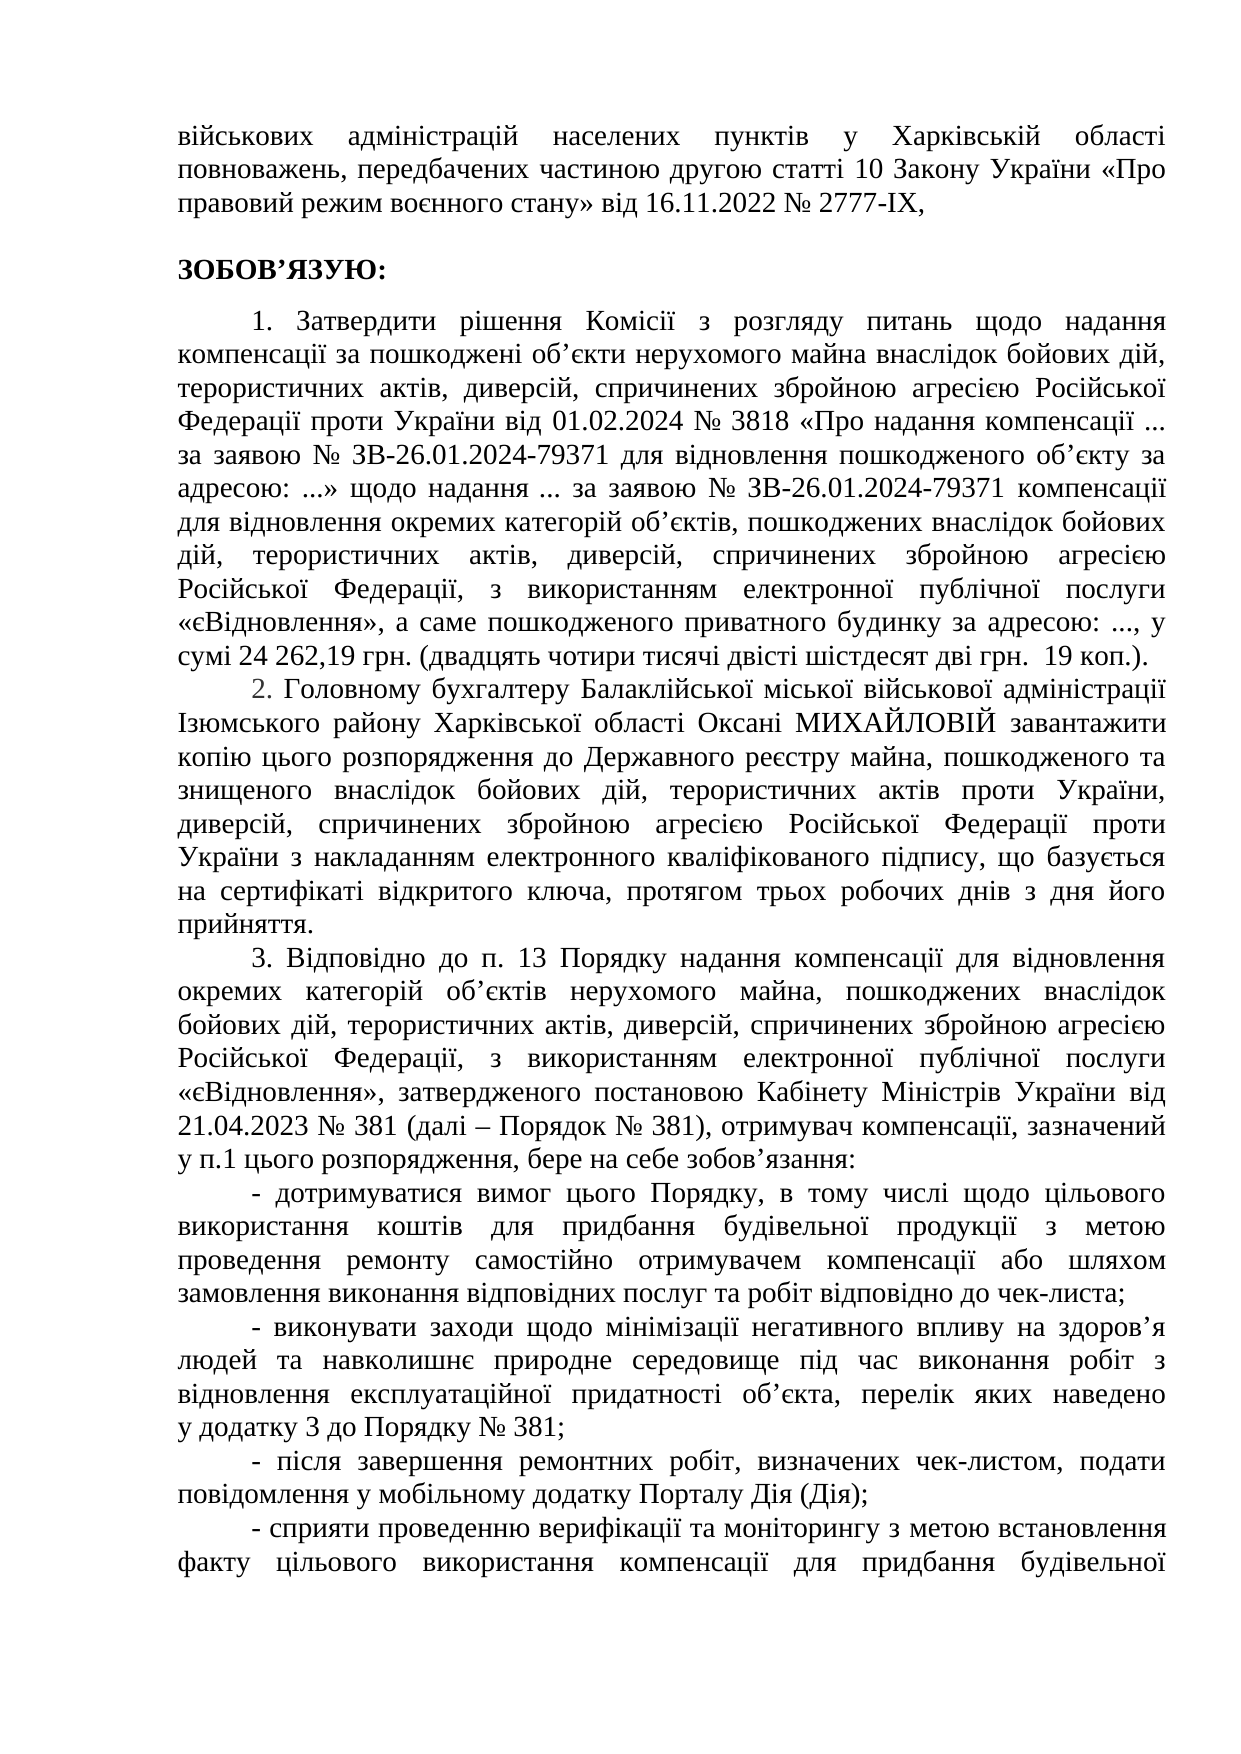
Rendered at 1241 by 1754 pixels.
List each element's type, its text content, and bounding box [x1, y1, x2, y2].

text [177, 118, 1167, 219]
text 2. Головному бухгалтеру Балаклійської міської військової адміністрації Ізюмського району Харківської області Оксані МИХАЙЛОВІЙ завантажити копію цього розпорядження до Державного реєстру майна, пошкодженого та знищеного внаслідок бойових дій, терористичних актів проти України, диверсій, спричинених збройною агресією Російської Федерації проти України з накладанням електронного кваліфікованого підпису, що базується на сертифікаті відкритого ключа, протягом трьох робочих днів з дня його прийняття. [177, 672, 1167, 940]
text - дотримуватися вимог цього Порядку, в тому числі щодо цільового використання коштів для придбання будівельної продукції з метою проведення ремонту самостійно отримувачем компенсації або шляхом замовлення виконання відповідних послуг та робіт відповідно до чек-листа; [177, 1175, 1167, 1309]
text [177, 1510, 1167, 1577]
text - виконувати заходи щодо мінімізації негативного впливу на здоров’я людей та навколишнє природне середовище під час виконання робіт з відновлення експлуатаційної придатності об’єкта, перелік яких наведено у додатку 3 до Порядку № 381; [177, 1309, 1167, 1443]
text - після завершення ремонтних робіт, визначених чек-листом, подати повідомлення у мобільному додатку Порталу Дія (Дія); [177, 1443, 1167, 1510]
text 3. Відповідно до п. 13 Порядку надання компенсації для відновлення окремих категорій об’єктів нерухомого майна, пошкоджених внаслідок бойових дій, терористичних актів, диверсій, спричинених збройною агресією Російської Федерації, з використанням електронної публічної послуги «єВідновлення», затвердженого постановою Кабінету Міністрів України від 21.04.2023 № 381 (далі – Порядок № 381), отримувач компенсації, зазначений у п.1 цього розпорядження, бере на себе зобов’язання: [177, 940, 1167, 1175]
text ЗОБОВ’ЯЗУЮ: [177, 252, 1167, 286]
text 1. Затвердити рішення Комісії з розгляду питань щодо надання компенсації за пошкоджені об’єкти нерухомого майна внаслідок бойових дій, терористичних актів, диверсій, спричинених збройною агресією Російської Федерації проти України від 01.02.2024 № 3818 «Про надання компенсації ... за заявою № ЗВ-26.01.2024-79371 для відновлення пошкодженого об’єкту за адресою: ...» щодо надання ... за заявою № ЗВ-26.01.2024-79371 компенсації для відновлення окремих категорій об’єктів, пошкоджених внаслідок бойових дій, терористичних актів, диверсій, спричинених збройною агресією Російської Федерації, з використанням електронної публічної послуги «єВідновлення», а саме пошкодженого приватного будинку за адресою: ..., у сумі 24 262,19 грн. (двадцять чотири тисячі двісті шістдесят дві грн. 19 коп.). [177, 303, 1167, 672]
